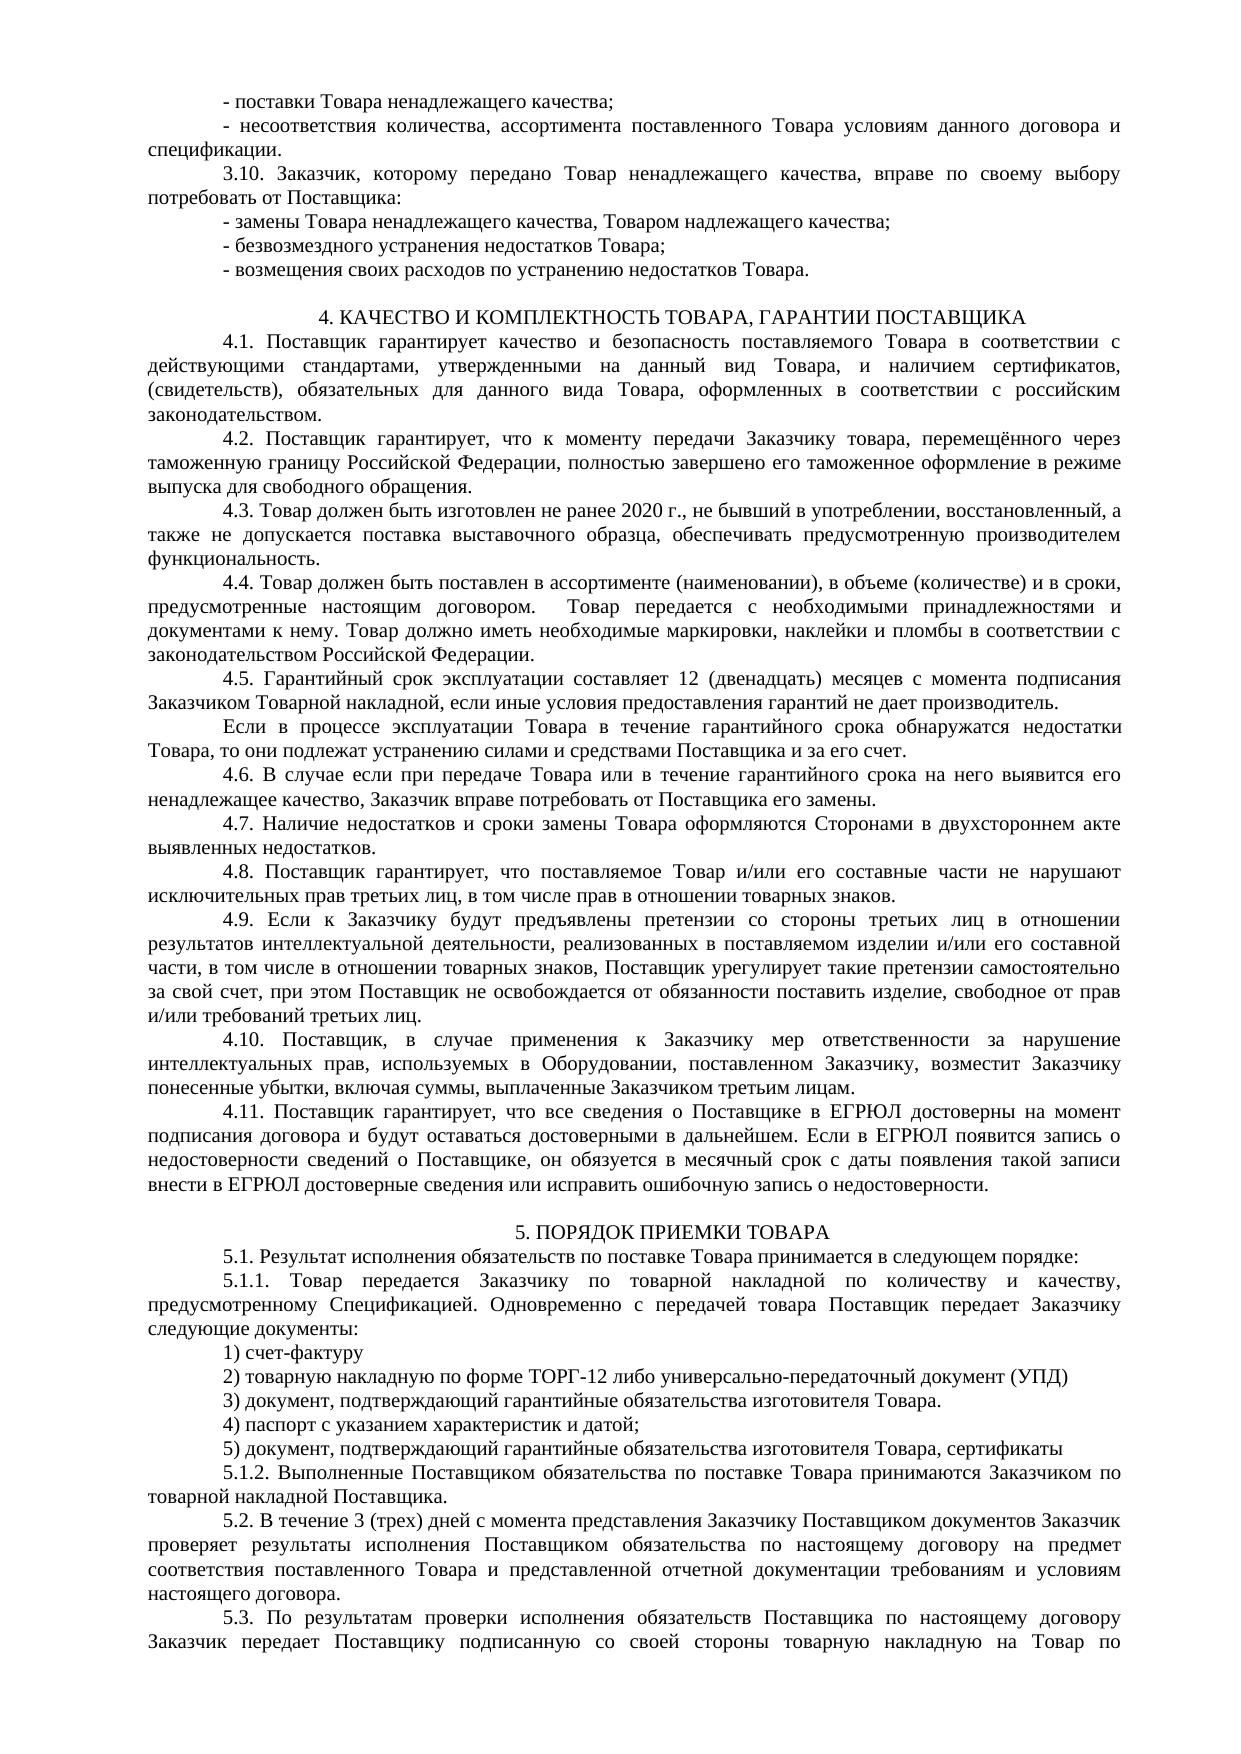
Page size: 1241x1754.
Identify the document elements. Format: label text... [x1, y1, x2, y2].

text 4.7. Наличие недостатков и сроки замены Товара оформляются Сторонами в двухстороннем акте выявленных недостатков. [148, 811, 1122, 859]
text 4.2. Поставщик гарантирует, что к моменту передачи Заказчику товара, перемещённого через таможенную границу Российской Федерации, полностью завершено его таможенное оформление в режиме выпуска для свободного обращения. [148, 426, 1122, 498]
text 2) товарную накладную по форме ТОРГ-12 либо универсально-передаточный документ (УПД) [148, 1364, 1122, 1388]
text - поставки Товара ненадлежащего качества; [148, 89, 1122, 113]
text 4) паспорт с указанием характеристик и датой; [148, 1412, 1122, 1436]
text 1) счет-фактуру [148, 1340, 1122, 1364]
text 5.1.2. Выполненные Поставщиком обязательства по поставке Товара принимаются Заказчиком по товарной накладной Поставщика. [148, 1460, 1122, 1508]
text Если в процессе эксплуатации Товара в течение гарантийного срока обнаружатся недостатки Товара, то они подлежат устранению силами и средствами Поставщика и за его счет. [148, 714, 1122, 762]
text 4.4. Товар должен быть поставлен в ассортименте (наименовании), в объеме (количестве) и в сроки, предусмотренные настоящим договором. Товар передается с необходимыми принадлежностями и документами к нему. Товар должно иметь необходимые маркировки, наклейки и пломбы в соответствии с законодательством Российской Федерации. [148, 570, 1122, 666]
text 5.1. Результат исполнения обязательств по поставке Товара принимается в следующем порядке: [148, 1244, 1122, 1268]
text - безвозмездного устранения недостатков Товара; [148, 233, 1122, 257]
text 4. КАЧЕСТВО И КОМПЛЕКТНОСТЬ ТОВАРА, ГАРАНТИИ ПОСТАВЩИКА [148, 305, 1122, 329]
text 3) документ, подтверждающий гарантийные обязательства изготовителя Товара. [148, 1388, 1122, 1412]
text 4.5. Гарантийный срок эксплуатации составляет 12 (двенадцать) месяцев с момента подписания Заказчиком Товарной накладной, если иные условия предоставления гарантий не дает производитель. [148, 666, 1122, 714]
text 4.3. Товар должен быть изготовлен не ранее 2020 г., не бывший в употреблении, восстановленный, а также не допускается поставка выставочного образца, обеспечивать предусмотренную производителем функциональность. [148, 498, 1122, 570]
text 4.8. Поставщик гарантирует, что поставляемое Товар и/или его составные части не нарушают исключительных прав третьих лиц, в том числе прав в отношении товарных знаков. [148, 859, 1122, 907]
text 4.1. Поставщик гарантирует качество и безопасность поставляемого Товара в соответствии с действующими стандартами, утвержденными на данный вид Товара, и наличием сертификатов, (свидетельств), обязательных для данного вида Товара, оформленных в соответствии с российским законодательством. [148, 329, 1122, 426]
text 5) документ, подтверждающий гарантийные обязательства изготовителя Товара, сертификаты [148, 1436, 1122, 1460]
text 4.9. Если к Заказчику будут предъявлены претензии со стороны третьих лиц в отношении результатов интеллектуальной деятельности, реализованных в поставляемом изделии и/или его составной части, в том числе в отношении товарных знаков, Поставщик урегулирует такие претензии самостоятельно за свой счет, при этом Поставщик не освобождается от обязанности поставить изделие, свободное от прав и/или требований третьих лиц. [148, 907, 1122, 1027]
text 5.1.1. Товар передается Заказчику по товарной накладной по количеству и качеству, предусмотренному Спецификацией. Одновременно с передачей товара Поставщик передает Заказчику следующие документы: [148, 1268, 1122, 1340]
text 4.6. В случае если при передаче Товара или в течение гарантийного срока на него выявится его ненадлежащее качество, Заказчик вправе потребовать от Поставщика его замены. [148, 762, 1122, 811]
text 3.10. Заказчик, которому передано Товар ненадлежащего качества, вправе по своему выбору потребовать от Поставщика: [148, 161, 1122, 209]
text 4.11. Поставщик гарантирует, что все сведения о Поставщике в ЕГРЮЛ достоверны на момент подписания договора и будут оставаться достоверными в дальнейшем. Если в ЕГРЮЛ появится запись о недостоверности сведений о Поставщике, он обязуется в месячный срок с даты появления такой записи внести в ЕГРЮЛ достоверные сведения или исправить ошибочную запись о недостоверности. [148, 1099, 1122, 1196]
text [148, 1604, 1122, 1653]
text - несоответствия количества, ассортимента поставленного Товара условиям данного договора и спецификации. [148, 113, 1122, 161]
text - замены Товара ненадлежащего качества, Товаром надлежащего качества; [148, 209, 1122, 233]
text 5.2. В течение 3 (трех) дней с момента представления Заказчику Поставщиком документов Заказчик проверяет результаты исполнения Поставщиком обязательства по настоящему договору на предмет соответствия поставленного Товара и представленной отчетной документации требованиям и условиям настоящего договора. [148, 1508, 1122, 1604]
text 5. ПОРЯДОК ПРИЕМКИ ТОВАРА [148, 1219, 1122, 1244]
text - возмещения своих расходов по устранению недостатков Товара. [148, 257, 1122, 281]
text 4.10. Поставщик, в случае применения к Заказчику мер ответственности за нарушение интеллектуальных прав, используемых в Оборудовании, поставленном Заказчику, возместит Заказчику понесенные убытки, включая суммы, выплаченные Заказчиком третьим лицам. [148, 1027, 1122, 1099]
